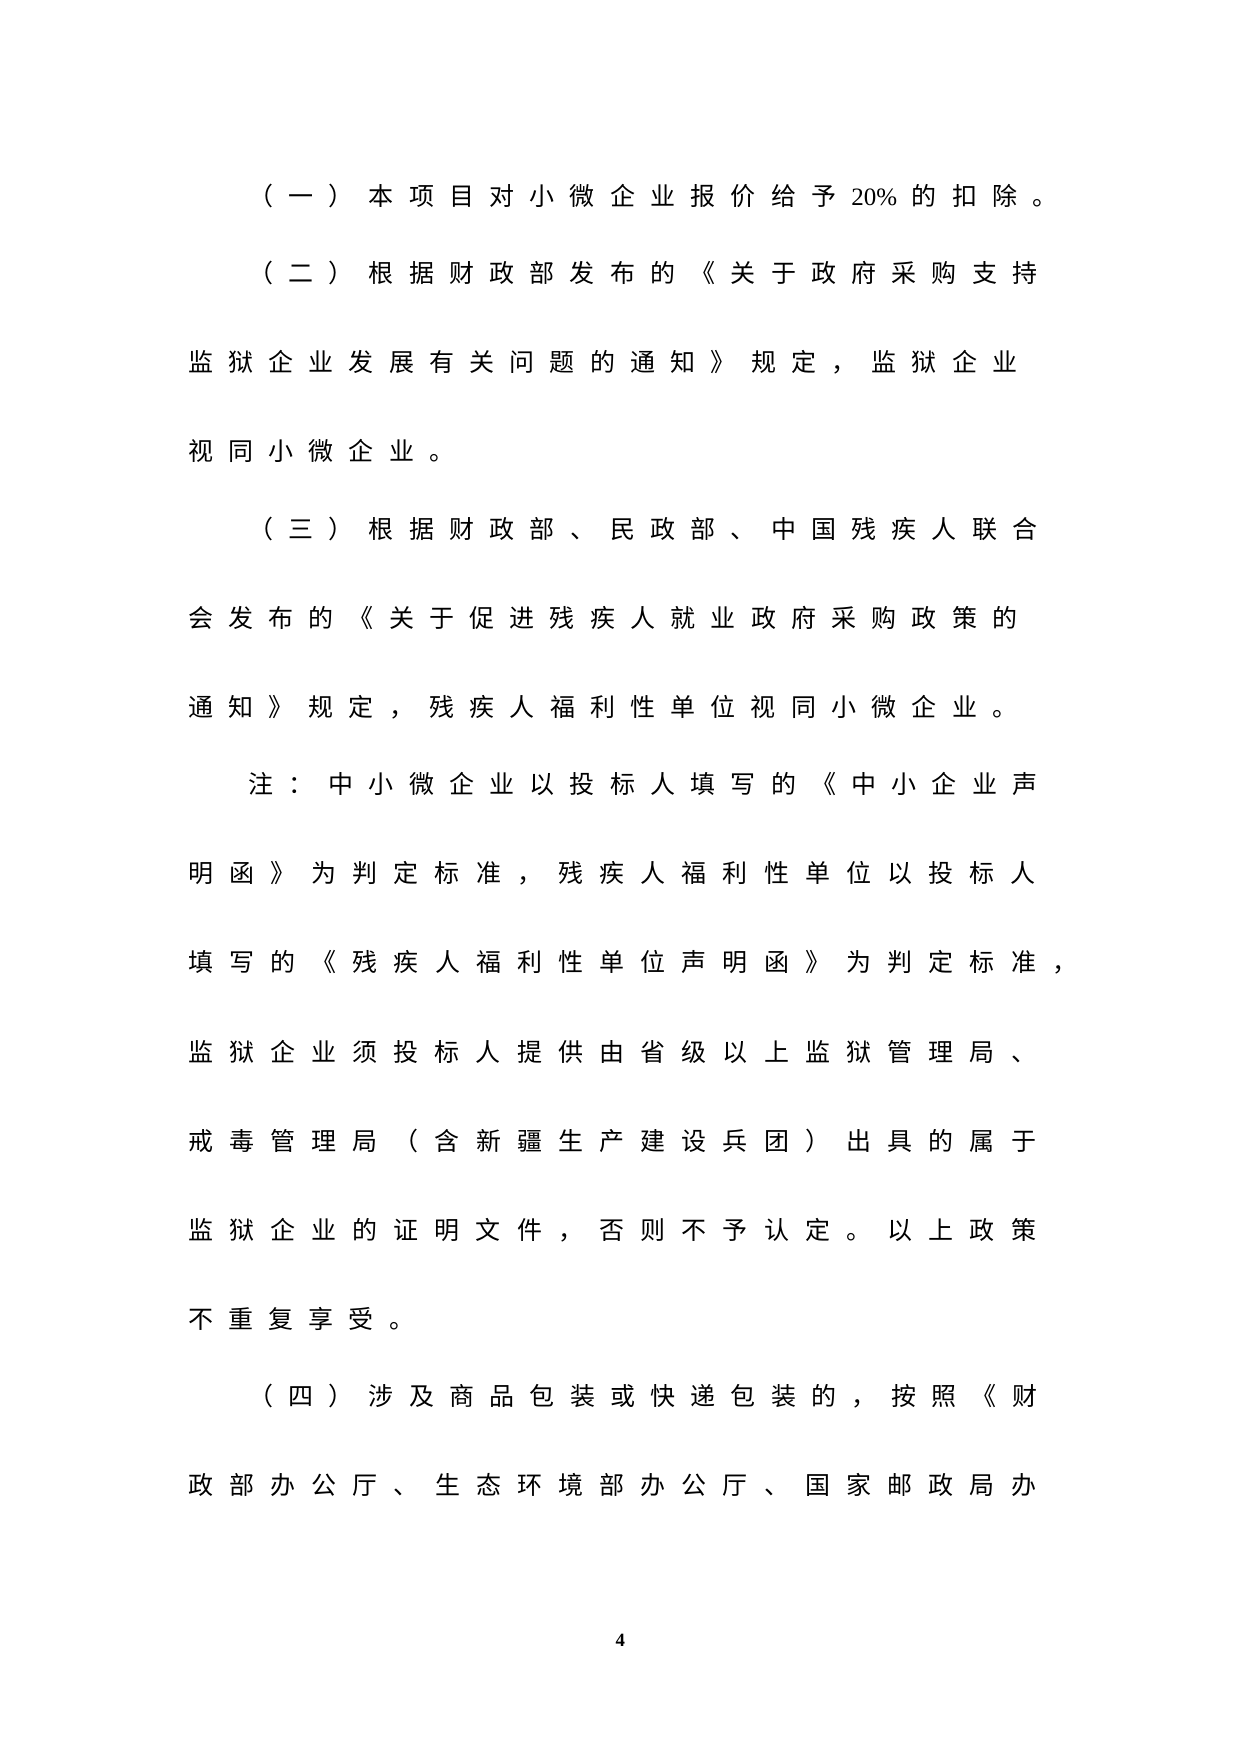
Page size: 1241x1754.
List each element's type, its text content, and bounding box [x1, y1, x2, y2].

text （一）本项目对小微企业报价给予20%的扣除。 [188, 164, 1052, 224]
text 注：中小微企业以投标人填写的《中小企业声明函》为判定标准，残疾人福利性单位以投标人填写的《残疾人福利性单位声明函》为判定标准，监狱企业须投标人提供由省级以上监狱管理局、戒毒管理局（含新疆生产建设兵团）出具的属于监狱企业的证明文件，否则不予认定。以上政策不重复享受。 [188, 753, 1052, 1347]
text （二）根据财政部发布的《关于政府采购支持监狱企业发展有关问题的通知》规定，监狱企业视同小微企业。 [188, 242, 1052, 479]
text （三）根据财政部、民政部、中国残疾人联合会发布的《关于促进残疾人就业政府采购政策的通知》规定，残疾人福利性单位视同小微企业。 [188, 498, 1052, 735]
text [188, 1365, 1052, 1513]
